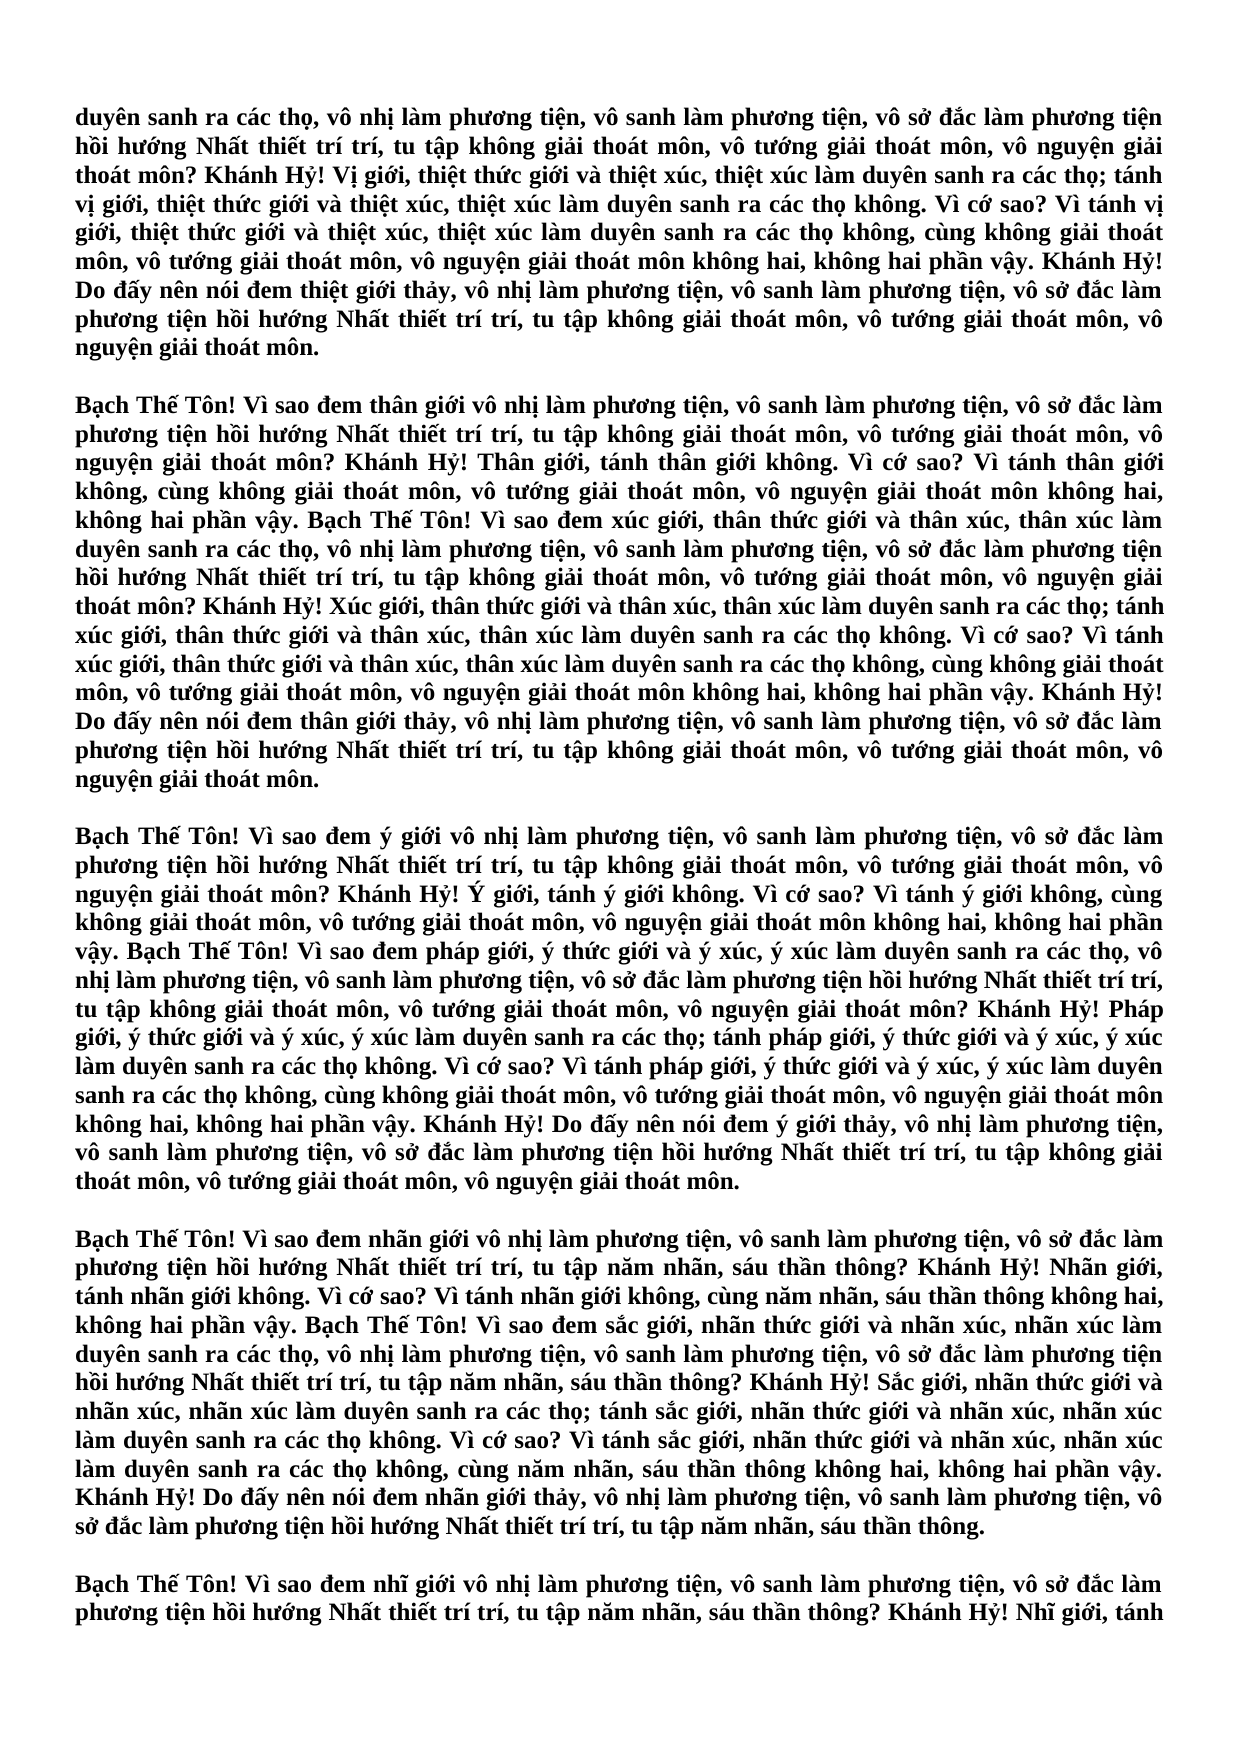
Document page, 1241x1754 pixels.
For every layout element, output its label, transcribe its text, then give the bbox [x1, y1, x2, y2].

text Bạch Thế Tôn! Vì sao đem ý giới vô nhị làm phương tiện, vô sanh làm phương tiện, vô sở đắc làm phương tiện hồi hướng Nhất thiết trí trí, tu tập không giải thoát môn, vô tướng giải thoát môn, vô nguyện giải thoát môn? Khánh Hỷ! Ý giới, tánh ý giới không. Vì cớ sao? Vì tánh ý giới không, cùng không giải thoát môn, vô tướng giải thoát môn, vô nguyện giải thoát môn không hai, không hai phần vậy. Bạch Thế Tôn! Vì sao đem pháp giới, ý thức giới và ý xúc, ý xúc làm duyên sanh ra các thọ, vô nhị làm phương tiện, vô sanh làm phương tiện, vô sở đắc làm phương tiện hồi hướng Nhất thiết trí trí, tu tập không giải thoát môn, vô tướng giải thoát môn, vô nguyện giải thoát môn? Khánh Hỷ! Pháp giới, ý thức giới và ý xúc, ý xúc làm duyên sanh ra các thọ; tánh pháp giới, ý thức giới và ý xúc, ý xúc làm duyên sanh ra các thọ không. Vì cớ sao? Vì tánh pháp giới, ý thức giới và ý xúc, ý xúc làm duyên sanh ra các thọ không, cùng không giải thoát môn, vô tướng giải thoát môn, vô nguyện giải thoát môn không hai, không hai phần vậy. Khánh Hỷ! Do đấy nên nói đem ý giới thảy, vô nhị làm phương tiện, vô sanh làm phương tiện, vô sở đắc làm phương tiện hồi hướng Nhất thiết trí trí, tu tập không giải thoát môn, vô tướng giải thoát môn, vô nguyện giải thoát môn. [75, 821, 1165, 1195]
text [75, 1569, 1165, 1626]
text Bạch Thế Tôn! Vì sao đem nhãn giới vô nhị làm phương tiện, vô sanh làm phương tiện, vô sở đắc làm phương tiện hồi hướng Nhất thiết trí trí, tu tập năm nhãn, sáu thần thông? Khánh Hỷ! Nhãn giới, tánh nhãn giới không. Vì cớ sao? Vì tánh nhãn giới không, cùng năm nhãn, sáu thần thông không hai, không hai phần vậy. Bạch Thế Tôn! Vì sao đem sắc giới, nhãn thức giới và nhãn xúc, nhãn xúc làm duyên sanh ra các thọ, vô nhị làm phương tiện, vô sanh làm phương tiện, vô sở đắc làm phương tiện hồi hướng Nhất thiết trí trí, tu tập năm nhãn, sáu thần thông? Khánh Hỷ! Sắc giới, nhãn thức giới và nhãn xúc, nhãn xúc làm duyên sanh ra các thọ; tánh sắc giới, nhãn thức giới và nhãn xúc, nhãn xúc làm duyên sanh ra các thọ không. Vì cớ sao? Vì tánh sắc giới, nhãn thức giới và nhãn xúc, nhãn xúc làm duyên sanh ra các thọ không, cùng năm nhãn, sáu thần thông không hai, không hai phần vậy. Khánh Hỷ! Do đấy nên nói đem nhãn giới thảy, vô nhị làm phương tiện, vô sanh làm phương tiện, vô sở đắc làm phương tiện hồi hướng Nhất thiết trí trí, tu tập năm nhãn, sáu thần thông. [75, 1224, 1165, 1540]
text Bạch Thế Tôn! Vì sao đem thân giới vô nhị làm phương tiện, vô sanh làm phương tiện, vô sở đắc làm phương tiện hồi hướng Nhất thiết trí trí, tu tập không giải thoát môn, vô tướng giải thoát môn, vô nguyện giải thoát môn? Khánh Hỷ! Thân giới, tánh thân giới không. Vì cớ sao? Vì tánh thân giới không, cùng không giải thoát môn, vô tướng giải thoát môn, vô nguyện giải thoát môn không hai, không hai phần vậy. Bạch Thế Tôn! Vì sao đem xúc giới, thân thức giới và thân xúc, thân xúc làm duyên sanh ra các thọ, vô nhị làm phương tiện, vô sanh làm phương tiện, vô sở đắc làm phương tiện hồi hướng Nhất thiết trí trí, tu tập không giải thoát môn, vô tướng giải thoát môn, vô nguyện giải thoát môn? Khánh Hỷ! Xúc giới, thân thức giới và thân xúc, thân xúc làm duyên sanh ra các thọ; tánh xúc giới, thân thức giới và thân xúc, thân xúc làm duyên sanh ra các thọ không. Vì cớ sao? Vì tánh xúc giới, thân thức giới và thân xúc, thân xúc làm duyên sanh ra các thọ không, cùng không giải thoát môn, vô tướng giải thoát môn, vô nguyện giải thoát môn không hai, không hai phần vậy. Khánh Hỷ! Do đấy nên nói đem thân giới thảy, vô nhị làm phương tiện, vô sanh làm phương tiện, vô sở đắc làm phương tiện hồi hướng Nhất thiết trí trí, tu tập không giải thoát môn, vô tướng giải thoát môn, vô nguyện giải thoát môn. [75, 390, 1165, 792]
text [75, 102, 1165, 361]
